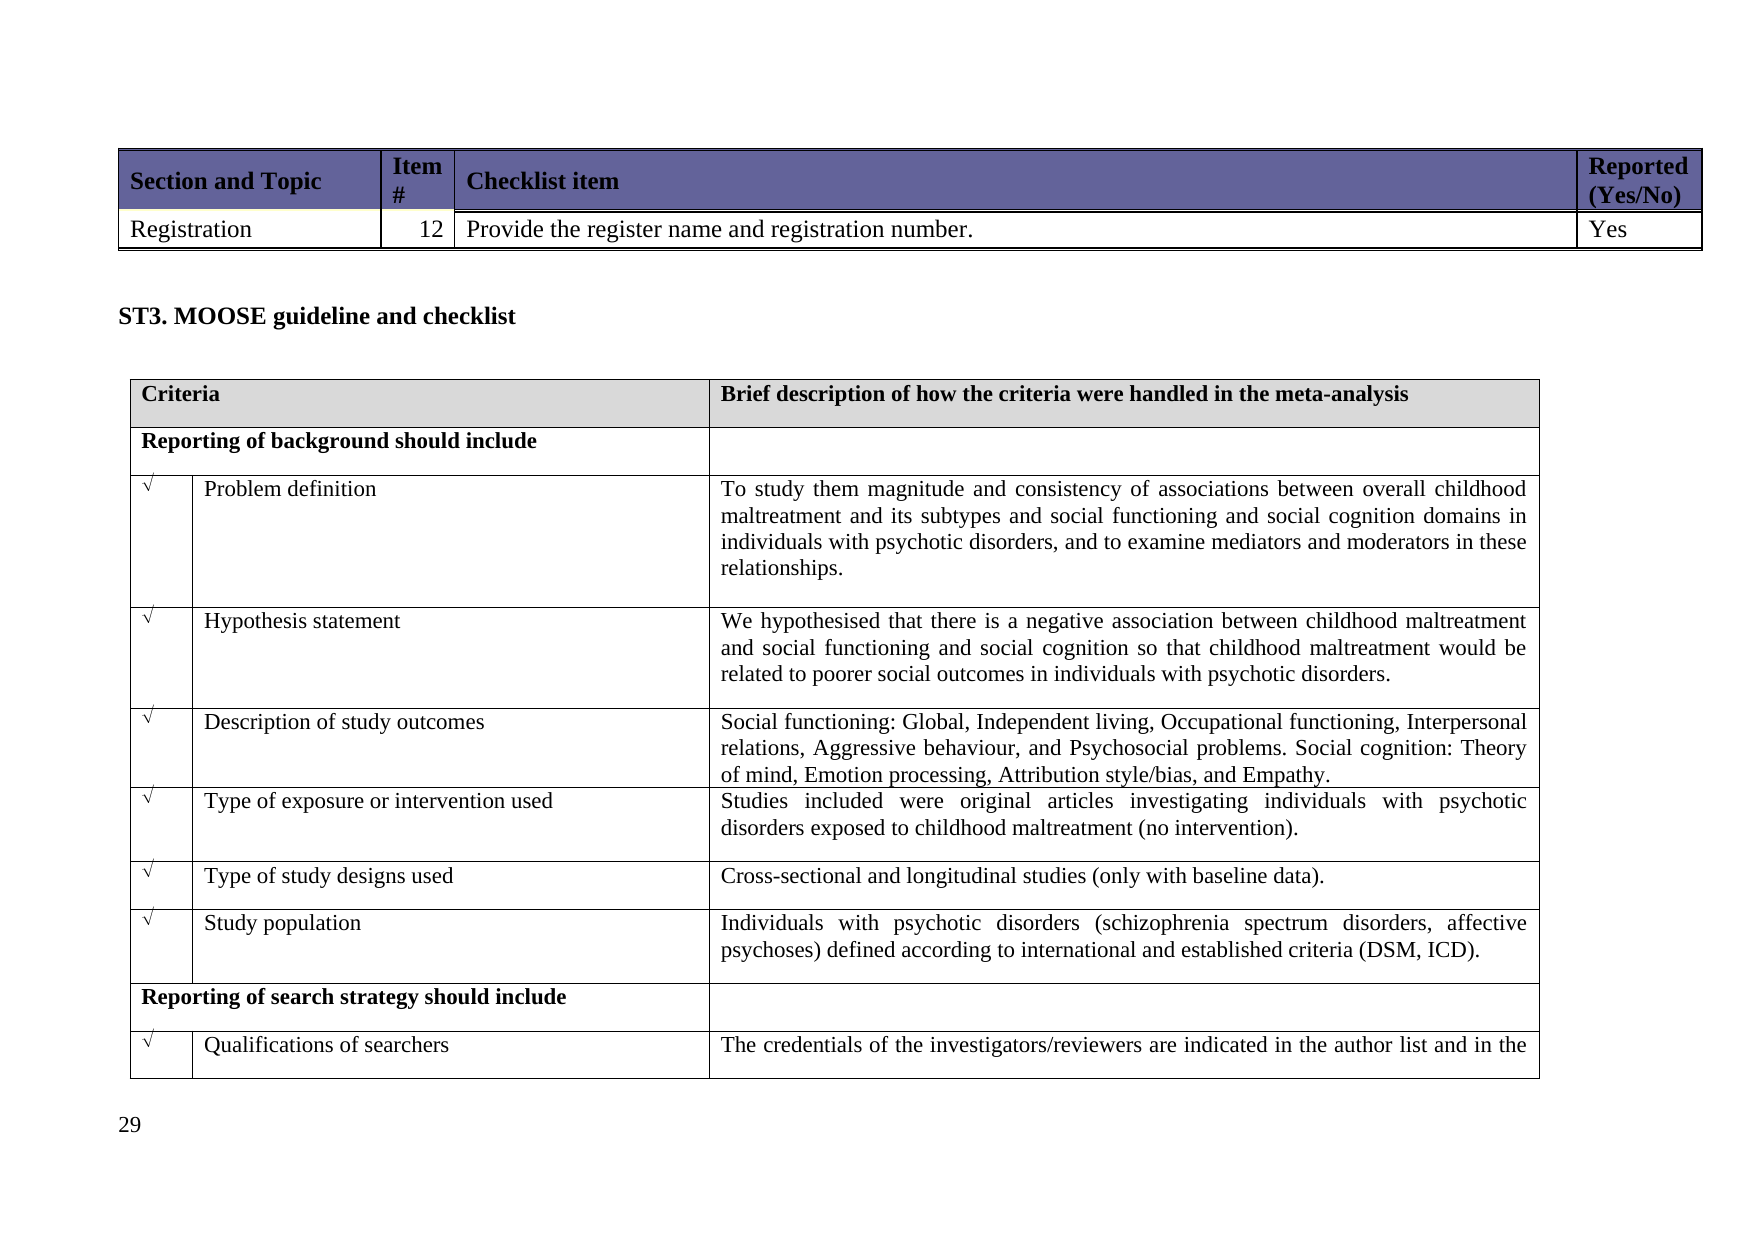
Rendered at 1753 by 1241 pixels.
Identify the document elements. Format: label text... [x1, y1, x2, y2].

table_header Brief description of how the criteria were handled in the meta-analysis [710, 380, 1539, 427]
table_header Item # [382, 151, 454, 209]
table_cell Reporting of background should include [131, 428, 709, 475]
table_cell Cross-sectional and longitudinal studies (only with baseline data). [710, 862, 1539, 909]
table_cell Studies included were original articles investigating individuals with psychotic disorders exposed to childhood maltreatment (no intervention). [710, 788, 1539, 861]
table_cell [131, 608, 192, 707]
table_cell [710, 1032, 1539, 1078]
table_cell Problem definition [193, 476, 709, 607]
table_cell Yes [1578, 213, 1701, 247]
subtitle ST3. MOOSE guideline and checklist [118, 301, 1634, 330]
table_cell 12 [382, 211, 454, 247]
table_cell [131, 1032, 192, 1078]
table_cell [710, 984, 1539, 1031]
table_cell Description of study outcomes [193, 709, 709, 787]
table_cell Reporting of search strategy should include [131, 984, 709, 1031]
table_header Reported (Yes/No) [1578, 151, 1701, 209]
table_header Criteria [131, 380, 709, 427]
table_cell To study them magnitude and consistency of associations between overall childhood maltreatment and its subtypes and social functioning and social cognition domains in individuals with psychotic disorders, and to examine mediators and moderators in these relationships. [710, 476, 1539, 607]
table_cell Hypothesis statement [193, 608, 709, 707]
table_cell Registration [119, 211, 380, 247]
table_cell Type of study designs used [193, 862, 709, 909]
table_cell Provide the register name and registration number. [455, 213, 1576, 247]
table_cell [193, 1032, 709, 1078]
table_cell Individuals with psychotic disorders (schizophrenia spectrum disorders, affective psychoses) defined according to international and established criteria (DSM, ICD). [710, 910, 1539, 983]
table_header Section and Topic [119, 151, 380, 209]
table_cell Type of exposure or intervention used [193, 788, 709, 861]
table_cell [131, 910, 192, 983]
table_cell [131, 709, 192, 787]
table_cell [710, 428, 1539, 475]
table_cell [131, 862, 192, 909]
table_cell We hypothesised that there is a negative association between childhood maltreatment and social functioning and social cognition so that childhood maltreatment would be related to poorer social outcomes in individuals with psychotic disorders. [710, 608, 1539, 707]
table_cell Social functioning: Global, Independent living, Occupational functioning, Interpersonal relations, Aggressive behaviour, and Psychosocial problems. Social cognition: Theory of mind, Emotion processing, Attribution style/bias, and Empathy. [710, 709, 1539, 787]
table_cell Study population [193, 910, 709, 983]
table_header Checklist item [455, 151, 1576, 209]
table_cell [131, 788, 192, 861]
table_cell [131, 476, 192, 607]
